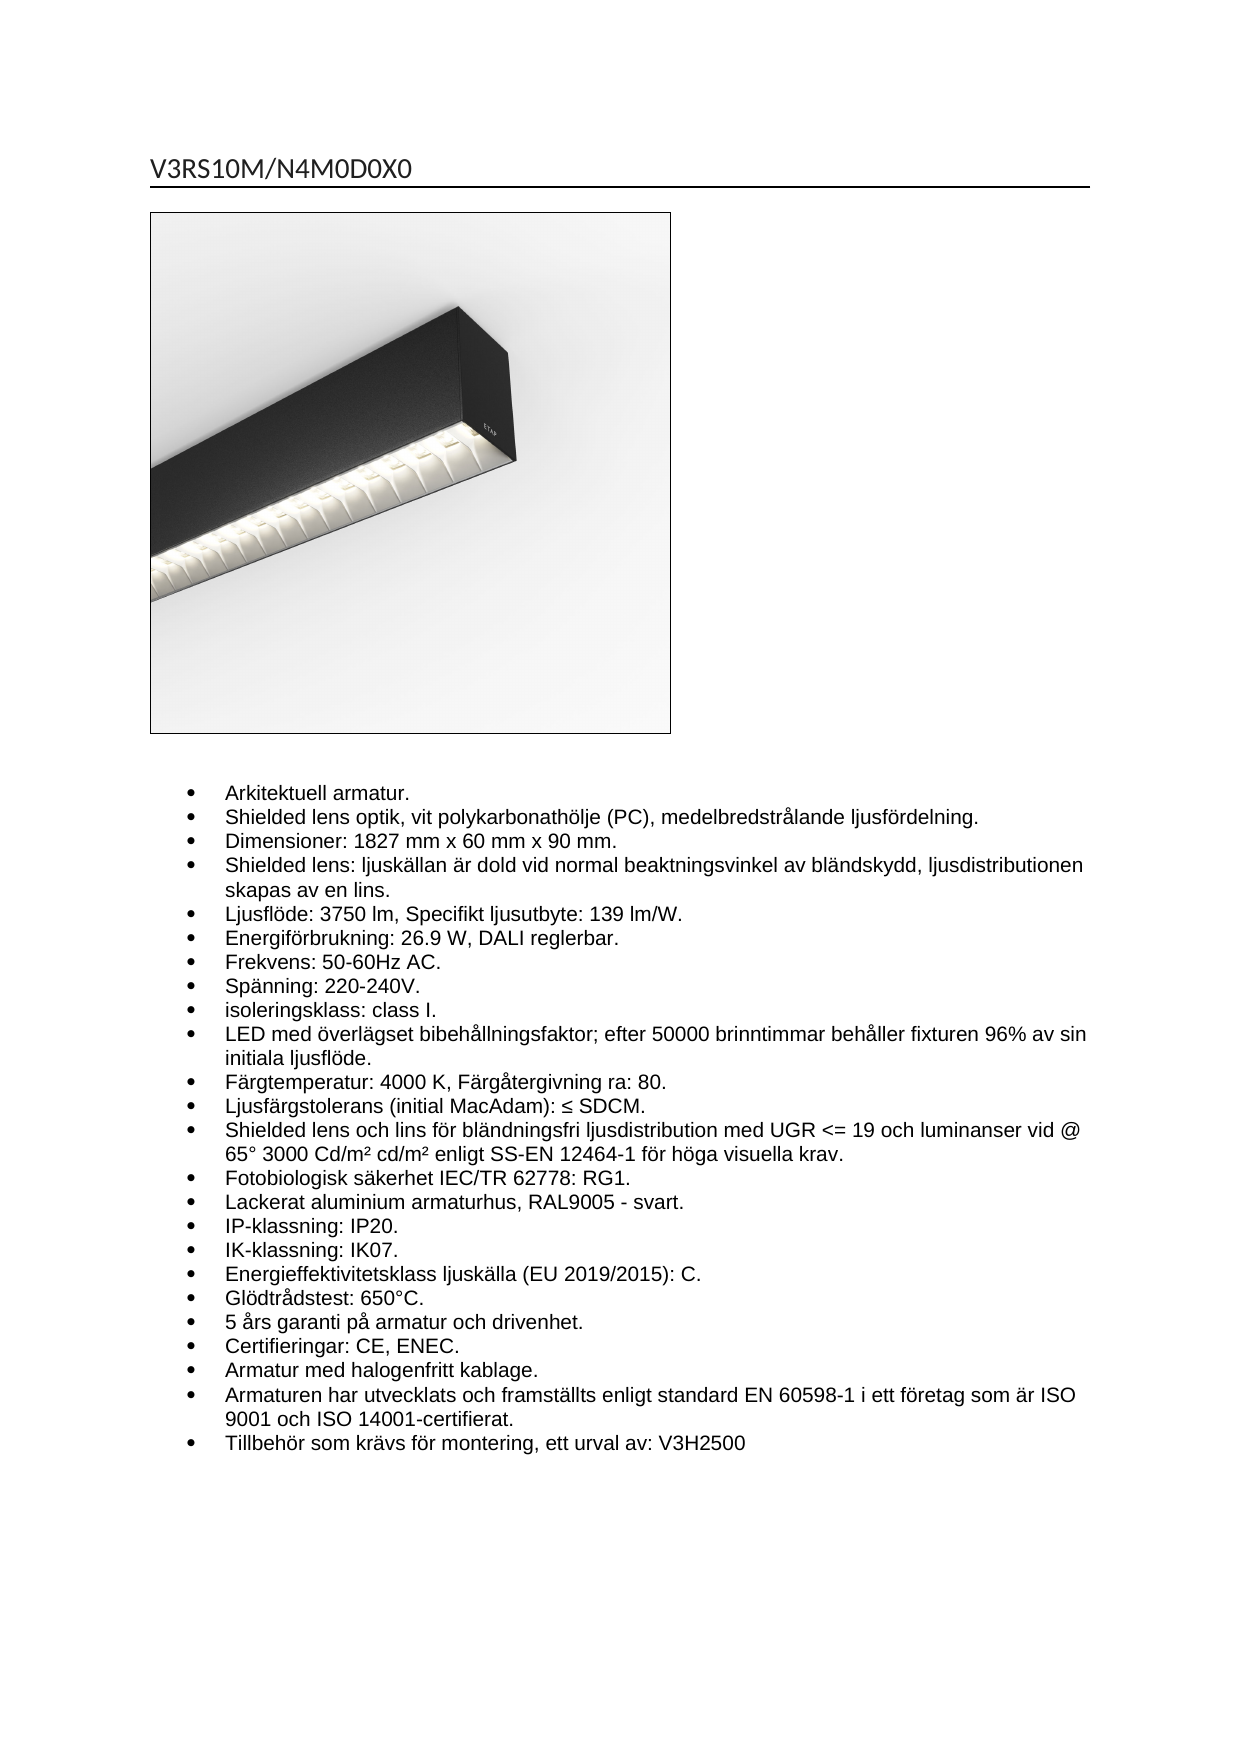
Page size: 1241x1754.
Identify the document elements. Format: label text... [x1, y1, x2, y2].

list Armaturen har utvecklats och framställts enligt standard EN 60598-1 i ett företag som är ISO 9001 och ISO 14001-certifierat. [187, 1382, 1090, 1430]
list Spänning: 220-240V. [187, 973, 1090, 998]
list Energieffektivitetsklass ljuskälla (EU 2019/2015): C. [187, 1262, 1090, 1286]
list IK-klassning: IK07. [187, 1238, 1090, 1262]
list Dimensioner: 1827 mm x 60 mm x 90 mm. [187, 829, 1090, 853]
list Lackerat aluminium armaturhus, RAL9005 - svart. [187, 1190, 1090, 1214]
list Glödtrådstest: 650°C. [187, 1286, 1090, 1310]
list Certifieringar: CE, ENEC. [187, 1334, 1090, 1358]
list Energiförbrukning: 26.9 W, DALI reglerbar. [187, 925, 1090, 949]
list Ljusflöde: 3750 lm, Specifikt ljusutbyte: 139 lm/W. [187, 901, 1090, 925]
list Tillbehör som krävs för montering, ett urval av: V3H2500 [187, 1430, 1090, 1454]
list Arkitektuell armatur. [187, 781, 1090, 805]
picture [151, 213, 670, 733]
list Shielded lens: ljuskällan är dold vid normal beaktningsvinkel av bländskydd, ljusdistributionen skapas av en lins. [187, 853, 1090, 901]
list Färgtemperatur: 4000 K, Färgåtergivning ra: 80. [187, 1070, 1090, 1094]
list Shielded lens och lins för bländningsfri ljusdistribution med UGR <= 19 och luminanser vid @ 65° 3000 Cd/m² cd/m² enligt SS-EN 12464-1 för höga visuella krav. [187, 1118, 1090, 1166]
list Fotobiologisk säkerhet IEC/TR 62778: RG1. [187, 1166, 1090, 1190]
list Ljusfärgstolerans (initial MacAdam): ≤ SDCM. [187, 1094, 1090, 1118]
text V3RS10M/N4M0D0X0 [150, 150, 1090, 186]
list IP-klassning: IP20. [187, 1214, 1090, 1238]
list LED med överlägset bibehållningsfaktor; efter 50000 brinntimmar behåller fixturen 96% av sin initiala ljusflöde. [187, 1022, 1090, 1070]
list isoleringsklass: class I. [187, 998, 1090, 1022]
list 5 års garanti på armatur och drivenhet. [187, 1310, 1090, 1334]
list Armatur med halogenfritt kablage. [187, 1358, 1090, 1382]
list Shielded lens optik, vit polykarbonathölje (PC), medelbredstrålande ljusfördelning. [187, 805, 1090, 829]
list Frekvens: 50-60Hz AC. [187, 949, 1090, 973]
